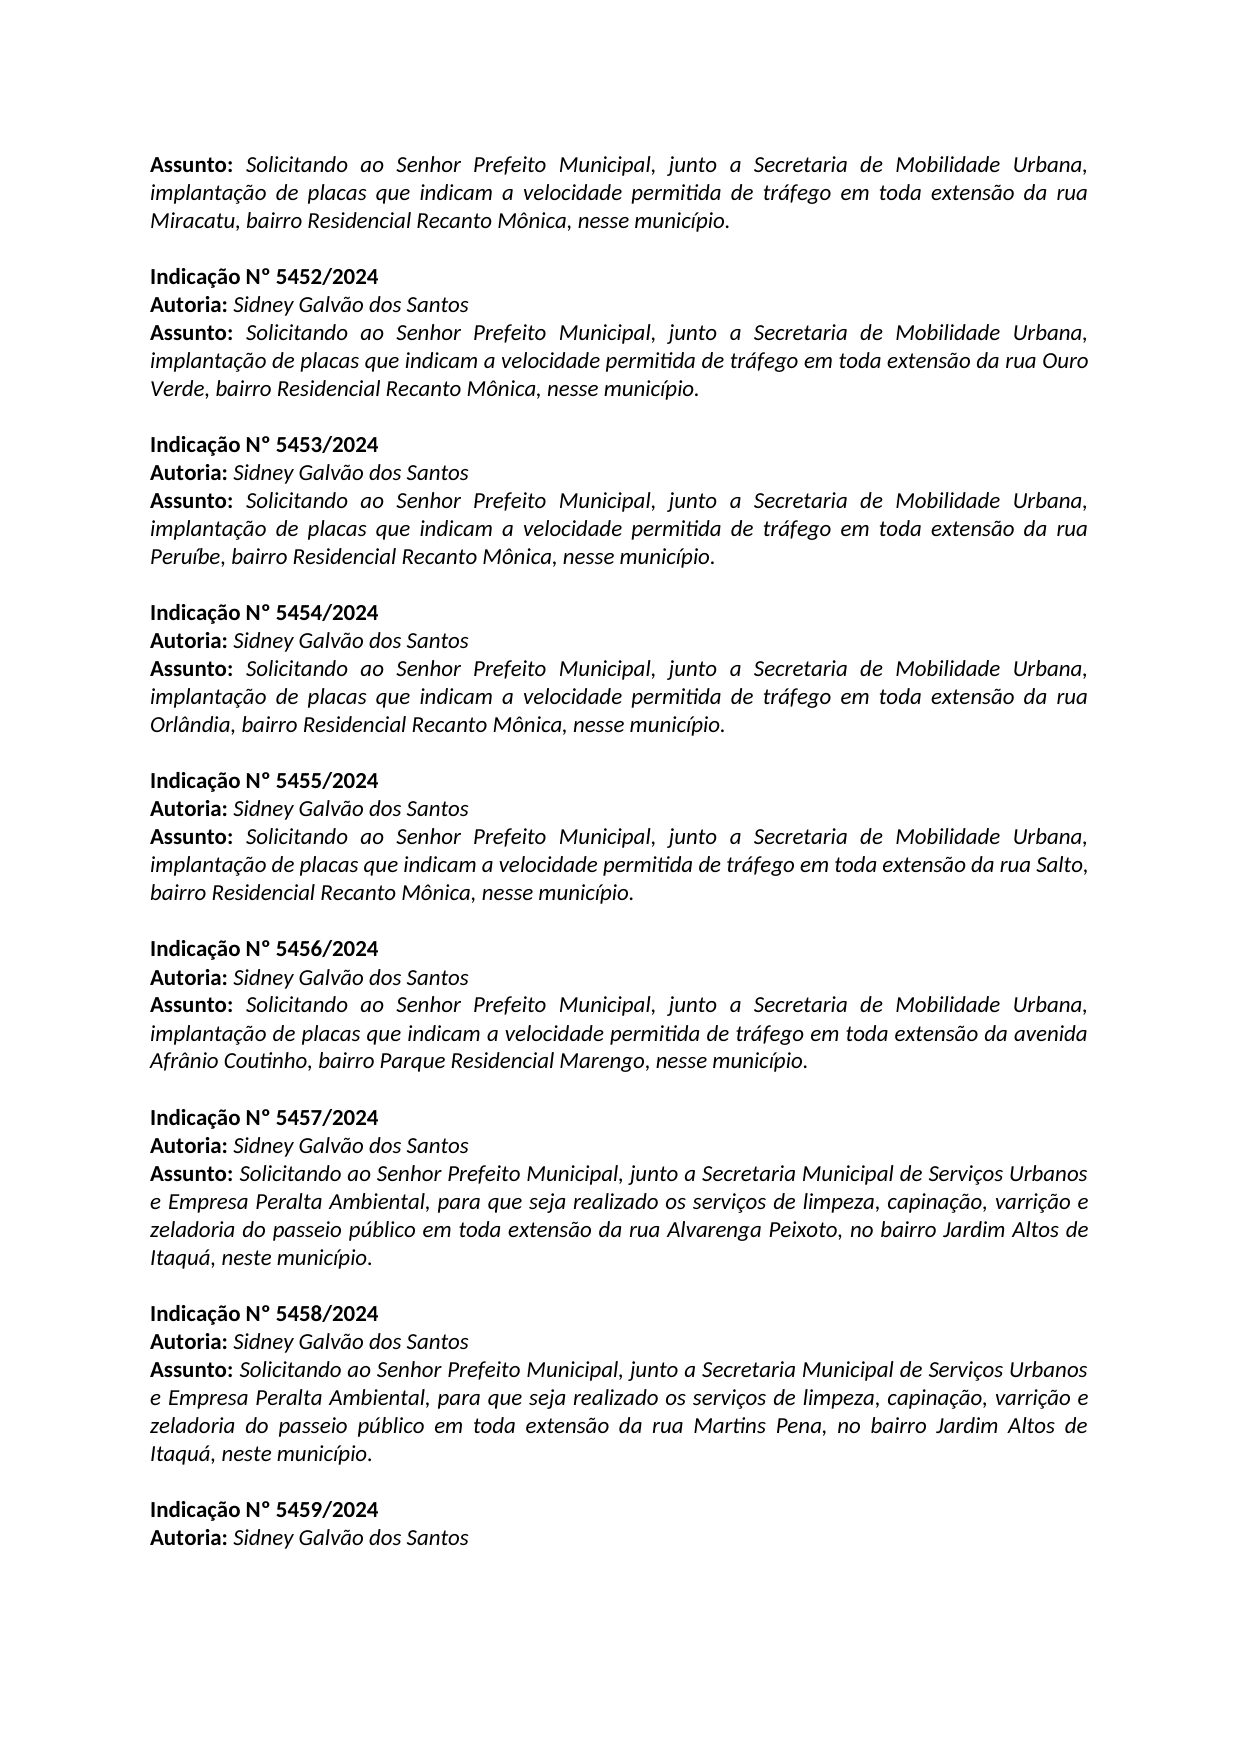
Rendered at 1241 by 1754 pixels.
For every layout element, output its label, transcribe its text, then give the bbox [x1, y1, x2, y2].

text Autoria: Sidney Galvão dos Santos [150, 626, 1090, 654]
text Autoria: Sidney Galvão dos Santos [150, 458, 1090, 486]
text Indicação Nº 5457/2024 [150, 1103, 1090, 1131]
text Assunto: Solicitando ao Senhor Prefeito Municipal, junto a Secretaria de Mobilidade Urbana, implantação de placas que indicam a velocidade permitida de tráfego em toda extensão da rua Orlândia, bairro Residencial Recanto Mônica, nesse município. [150, 654, 1090, 738]
text Indicação Nº 5455/2024 [150, 766, 1090, 794]
text Assunto: Solicitando ao Senhor Prefeito Municipal, junto a Secretaria de Mobilidade Urbana, implantação de placas que indicam a velocidade permitida de tráfego em toda extensão da rua Miracatu, bairro Residencial Recanto Mônica, nesse município. [150, 150, 1090, 234]
text Autoria: Sidney Galvão dos Santos [150, 1523, 1090, 1551]
text Assunto: Solicitando ao Senhor Prefeito Municipal, junto a Secretaria de Mobilidade Urbana, implantação de placas que indicam a velocidade permitida de tráfego em toda extensão da rua Peruíbe, bairro Residencial Recanto Mônica, nesse município. [150, 486, 1090, 570]
text Assunto: Solicitando ao Senhor Prefeito Municipal, junto a Secretaria Municipal de Serviços Urbanos e Empresa Peralta Ambiental, para que seja realizado os serviços de limpeza, capinação, varrição e zeladoria do passeio público em toda extensão da rua Alvarenga Peixoto, no bairro Jardim Altos de Itaquá, neste município. [150, 1159, 1090, 1271]
text Assunto: Solicitando ao Senhor Prefeito Municipal, junto a Secretaria de Mobilidade Urbana, implantação de placas que indicam a velocidade permitida de tráfego em toda extensão da avenida Afrânio Coutinho, bairro Parque Residencial Marengo, nesse município. [150, 991, 1090, 1075]
text Indicação Nº 5458/2024 [150, 1299, 1090, 1327]
text Indicação Nº 5456/2024 [150, 934, 1090, 963]
text Assunto: Solicitando ao Senhor Prefeito Municipal, junto a Secretaria Municipal de Serviços Urbanos e Empresa Peralta Ambiental, para que seja realizado os serviços de limpeza, capinação, varrição e zeladoria do passeio público em toda extensão da rua Martins Pena, no bairro Jardim Altos de Itaquá, neste município. [150, 1355, 1090, 1467]
text Assunto: Solicitando ao Senhor Prefeito Municipal, junto a Secretaria de Mobilidade Urbana, implantação de placas que indicam a velocidade permitida de tráfego em toda extensão da rua Salto, bairro Residencial Recanto Mônica, nesse município. [150, 822, 1090, 907]
text Indicação Nº 5452/2024 [150, 262, 1090, 290]
text Autoria: Sidney Galvão dos Santos [150, 290, 1090, 318]
text Autoria: Sidney Galvão dos Santos [150, 1327, 1090, 1355]
text Autoria: Sidney Galvão dos Santos [150, 794, 1090, 822]
text Indicação Nº 5459/2024 [150, 1495, 1090, 1523]
text Assunto: Solicitando ao Senhor Prefeito Municipal, junto a Secretaria de Mobilidade Urbana, implantação de placas que indicam a velocidade permitida de tráfego em toda extensão da rua Ouro Verde, bairro Residencial Recanto Mônica, nesse município. [150, 318, 1090, 402]
text Indicação Nº 5453/2024 [150, 430, 1090, 458]
text Autoria: Sidney Galvão dos Santos [150, 963, 1090, 991]
text Indicação Nº 5454/2024 [150, 598, 1090, 626]
text Autoria: Sidney Galvão dos Santos [150, 1131, 1090, 1159]
